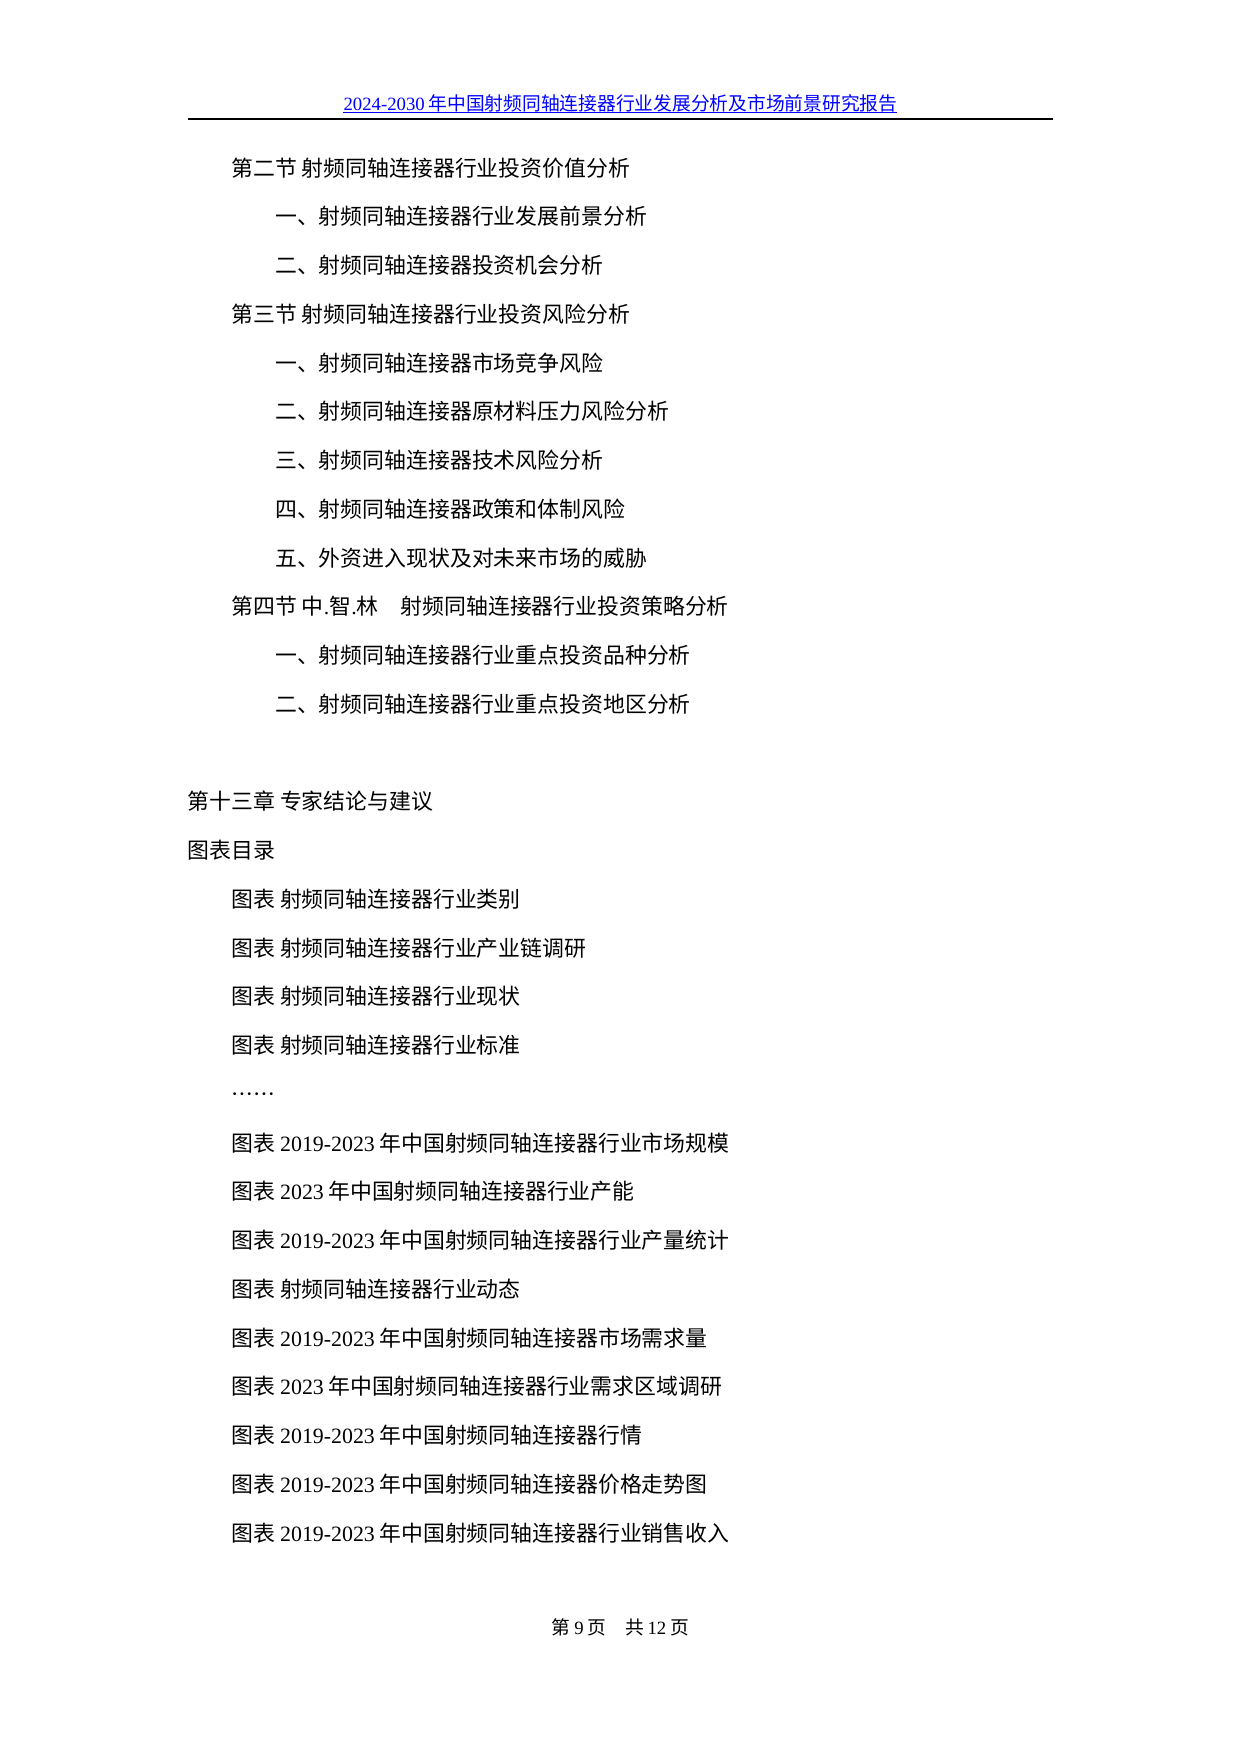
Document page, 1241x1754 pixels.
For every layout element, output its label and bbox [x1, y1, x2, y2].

text [187, 150, 1053, 1548]
